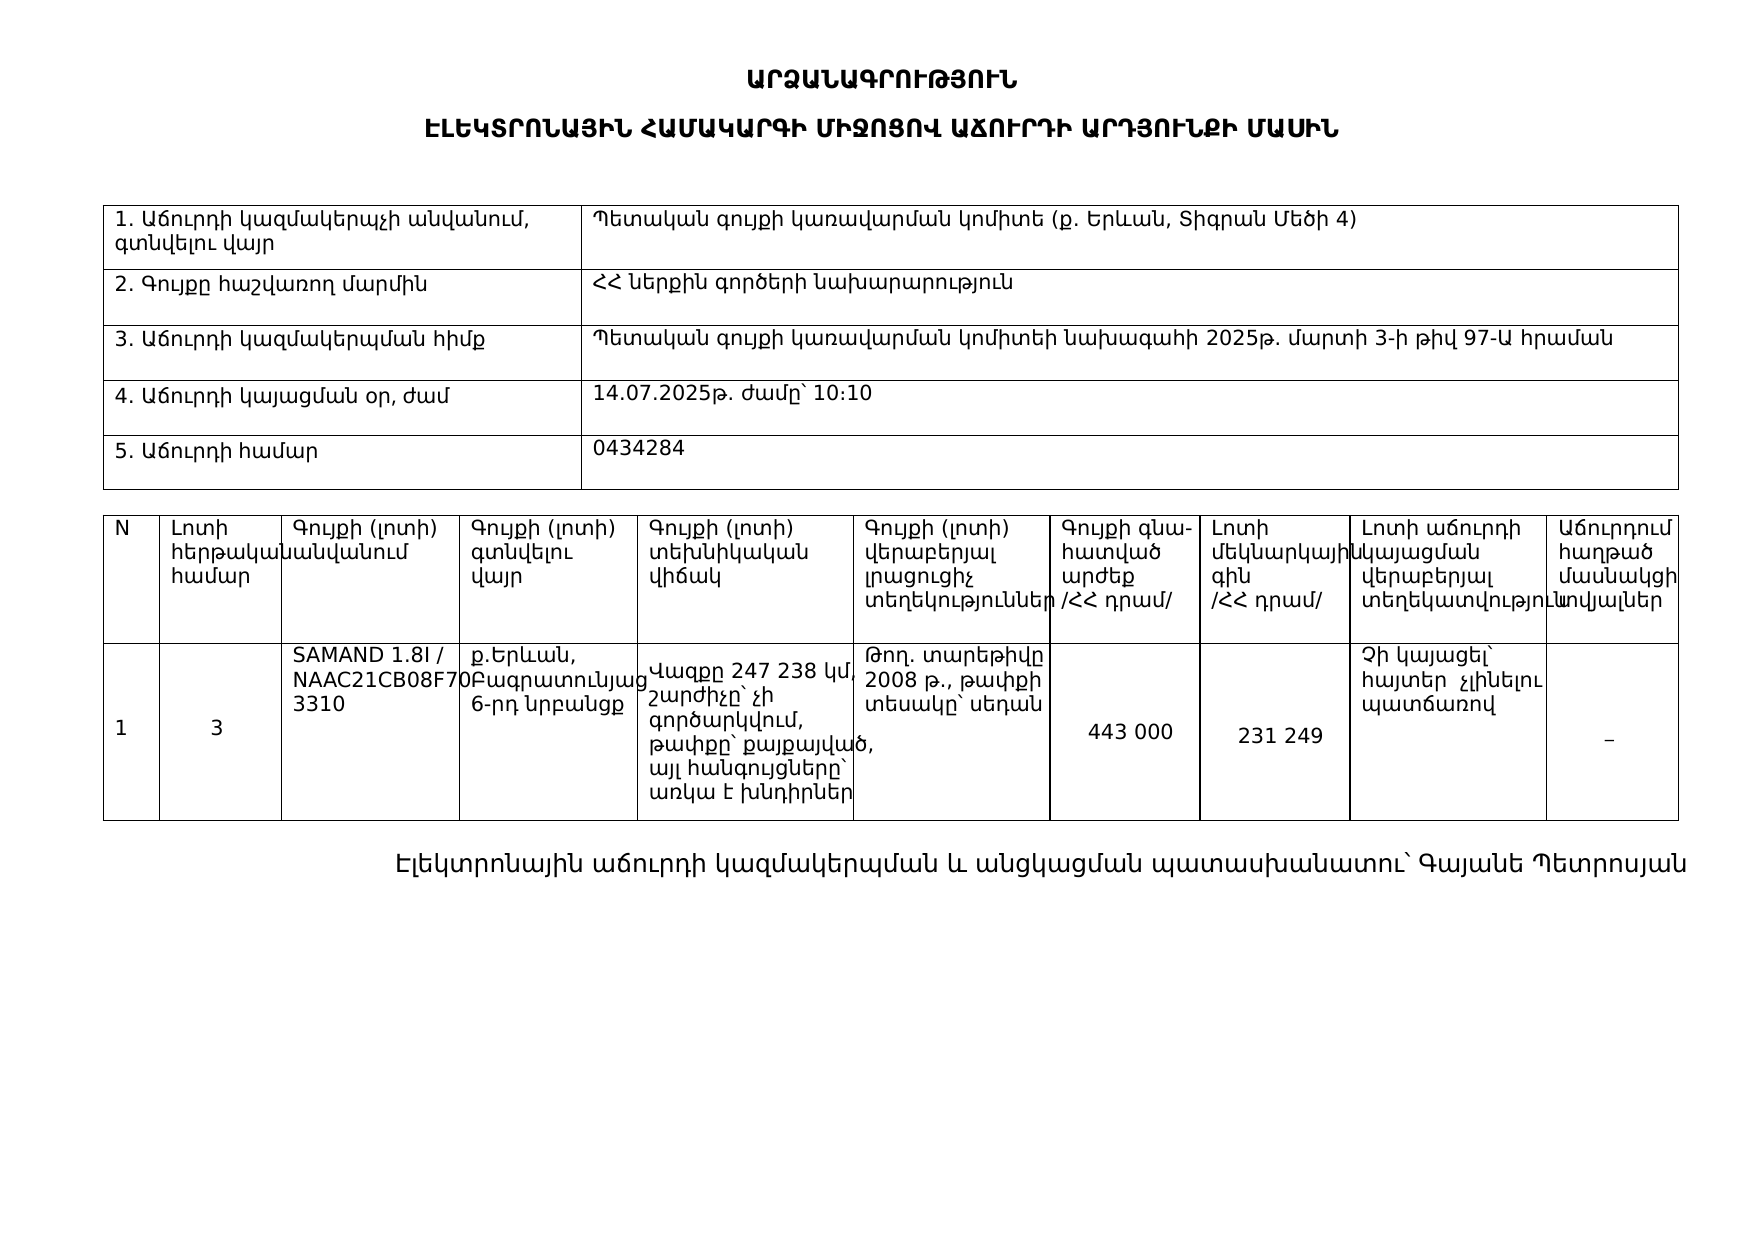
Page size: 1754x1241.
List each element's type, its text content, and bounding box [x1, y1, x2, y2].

table_cell 443 000 [1051, 644, 1199, 820]
table_header Պետական գույքի կառավարման կոմիտե (ք․ Երևան, Տիգրան Մեծի 4) [582, 206, 1678, 269]
table_cell 4․ Աճուրդի կայացման օր, ժամ [104, 381, 581, 435]
table_cell Պետական գույքի կառավարման կոմիտեի նախագահի 2025թ․ մարտի 3-ի թիվ 97-Ա հրաման [582, 326, 1678, 380]
table_header Լոտի հերթական համար [160, 516, 281, 642]
table_cell 3․ Աճուրդի կազմակերպման հիմք [104, 326, 581, 380]
text Էլեկտրոնային աճուրդի կազմակերպման և անցկացման պատասխանատու՝ Գայանե Պետրոսյան [150, 849, 1687, 879]
table_cell 5․ Աճուրդի համար [104, 436, 581, 489]
table_header Գույքի (լոտի) տեխնիկական վիճակ [638, 516, 853, 642]
table_header Աճուրդում հաղթած մասնակցի տվյալներ [1547, 516, 1678, 642]
table_cell 0434284 [582, 436, 1678, 489]
table_cell ք․Երևան, Բագրատունյաց 6-րդ նրբանցք [460, 644, 637, 820]
table_cell 2․ Գույքը հաշվառող մարմին [104, 270, 581, 324]
table_header 1․ Աճուրդի կազմակերպչի անվանում, գտնվելու վայր [104, 206, 581, 269]
table_cell SAMAND 1.8I / NAAC21CB08F70 3310 [282, 644, 459, 820]
table_cell 14.07.2025թ․ ժամը՝ 10։10 [582, 381, 1678, 435]
text ԷԼԵԿՏՐՈՆԱՅԻՆ ՀԱՄԱԿԱՐԳԻ ՄԻՋՈՑՈՎ ԱՃՈՒՐԴԻ ԱՐԴՅՈՒՆՔԻ ՄԱՍԻՆ [122, 114, 1641, 143]
table_cell _ [1547, 644, 1678, 820]
table_header Լոտի մեկնարկային գին /ՀՀ դրամ/ [1201, 516, 1349, 642]
table_header Գույքի (լոտի) վերաբերյալ լրացուցիչ տեղեկություններ [854, 516, 1049, 642]
text ԱՐՁԱՆԱԳՐՈՒԹՅՈՒՆ [122, 66, 1641, 95]
table_header Լոտի աճուրդի կայացման վերաբերյալ տեղեկատվություն [1351, 516, 1546, 642]
table_cell Չի կայացել՝ հայտեր չլինելու պատճառով [1351, 644, 1546, 820]
table_header Գույքի (լոտի) անվանում [282, 516, 459, 642]
table_header Գույքի (լոտի) գտնվելու վայր [460, 516, 637, 642]
table_cell 1 [104, 644, 159, 820]
table_cell 231 249 [1201, 644, 1349, 820]
table_header N [104, 516, 159, 642]
table_cell ՀՀ ներքին գործերի նախարարություն [582, 270, 1678, 324]
table_cell Թող․ տարեթիվը 2008 թ․, թափքի տեսակը՝ սեդան [854, 644, 1049, 820]
table_cell 3 [160, 644, 281, 820]
table_header Գույքի գնա- հատված արժեք /ՀՀ դրամ/ [1051, 516, 1199, 642]
table_cell Վազքը 247 238 կմ, շարժիչը՝ չի գործարկվում, թափքը՝ քայքայված, այլ հանգույցները՝ առկա է խնդիրներ [638, 644, 853, 820]
